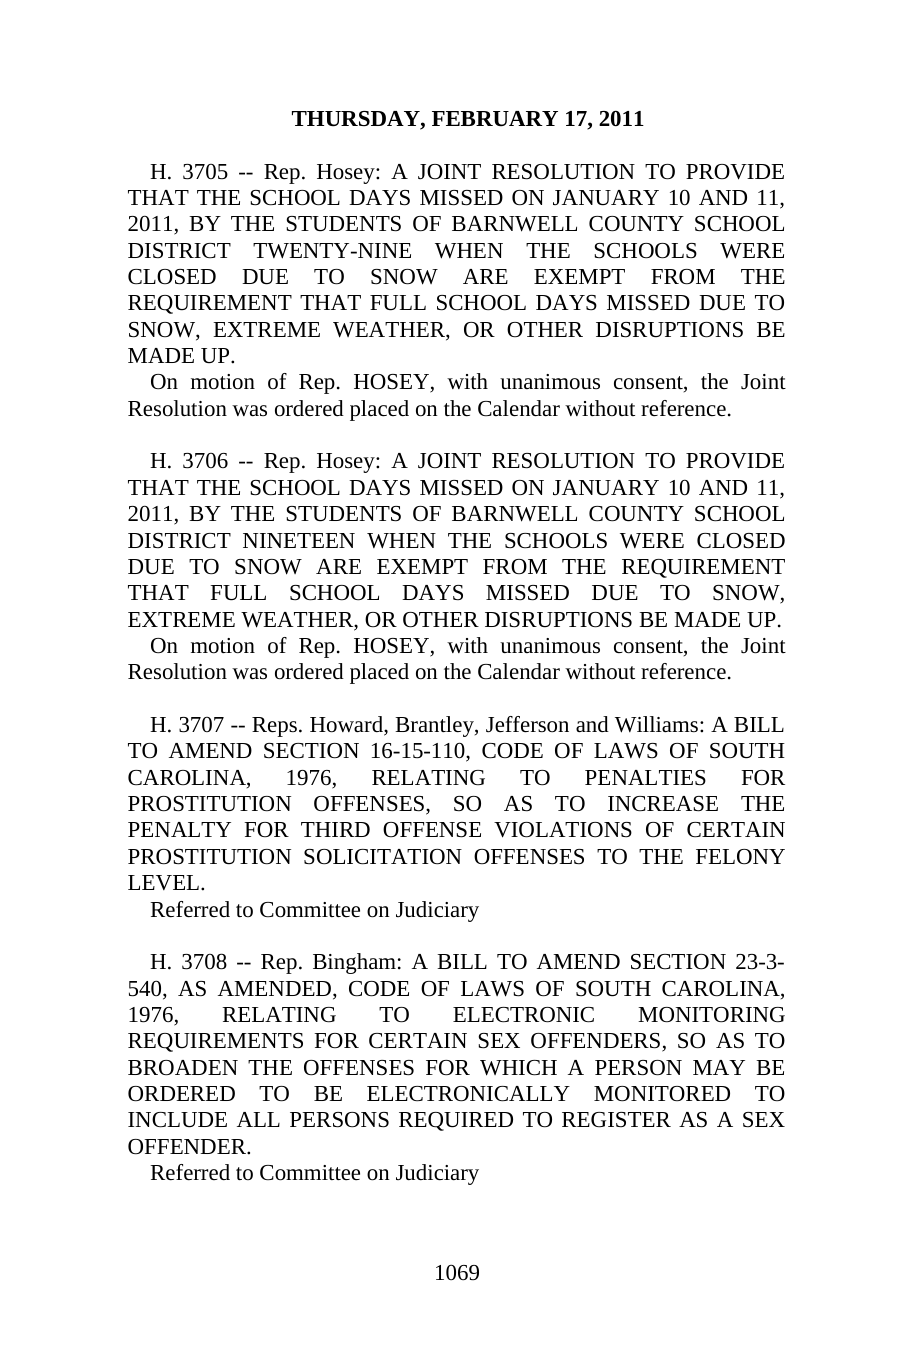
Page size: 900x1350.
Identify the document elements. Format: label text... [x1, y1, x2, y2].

text On motion of Rep. HOSEY, with unanimous consent, the Joint Resolution was ordered placed on the Calendar without reference. [127, 368, 786, 421]
text Referred to Committee on Judiciary [127, 1159, 786, 1186]
text H. 3705 -- Rep. Hosey: A JOINT RESOLUTION TO PROVIDE THAT THE SCHOOL DAYS MISSED ON JANUARY 10 AND 11, 2011, BY THE STUDENTS OF BARNWELL COUNTY SCHOOL DISTRICT TWENTY-NINE WHEN THE SCHOOLS WERE CLOSED DUE TO SNOW ARE EXEMPT FROM THE REQUIREMENT THAT FULL SCHOOL DAYS MISSED DUE TO SNOW, EXTREME WEATHER, OR OTHER DISRUPTIONS BE MADE UP. [127, 158, 786, 368]
text H. 3706 -- Rep. Hosey: A JOINT RESOLUTION TO PROVIDE THAT THE SCHOOL DAYS MISSED ON JANUARY 10 AND 11, 2011, BY THE STUDENTS OF BARNWELL COUNTY SCHOOL DISTRICT NINETEEN WHEN THE SCHOOLS WERE CLOSED DUE TO SNOW ARE EXEMPT FROM THE REQUIREMENT THAT FULL SCHOOL DAYS MISSED DUE TO SNOW, EXTREME WEATHER, OR OTHER DISRUPTIONS BE MADE UP. [127, 448, 786, 632]
text Referred to Committee on Judiciary [127, 896, 786, 922]
text H. 3708 -- Rep. Bingham: A BILL TO AMEND SECTION 23-3-540, AS AMENDED, CODE OF LAWS OF SOUTH CAROLINA, 1976, RELATING TO ELECTRONIC MONITORING REQUIREMENTS FOR CERTAIN SEX OFFENDERS, SO AS TO BROADEN THE OFFENSES FOR WHICH A PERSON MAY BE ORDERED TO BE ELECTRONICALLY MONITORED TO INCLUDE ALL PERSONS REQUIRED TO REGISTER AS A SEX OFFENDER. [127, 948, 786, 1159]
text On motion of Rep. HOSEY, with unanimous consent, the Joint Resolution was ordered placed on the Calendar without reference. [127, 632, 786, 685]
text H. 3707 -- Reps. Howard, Brantley, Jefferson and Williams: A BILL TO AMEND SECTION 16-15-110, CODE OF LAWS OF SOUTH CAROLINA, 1976, RELATING TO PENALTIES FOR PROSTITUTION OFFENSES, SO AS TO INCREASE THE PENALTY FOR THIRD OFFENSE VIOLATIONS OF CERTAIN PROSTITUTION SOLICITATION OFFENSES TO THE FELONY LEVEL. [127, 711, 786, 896]
